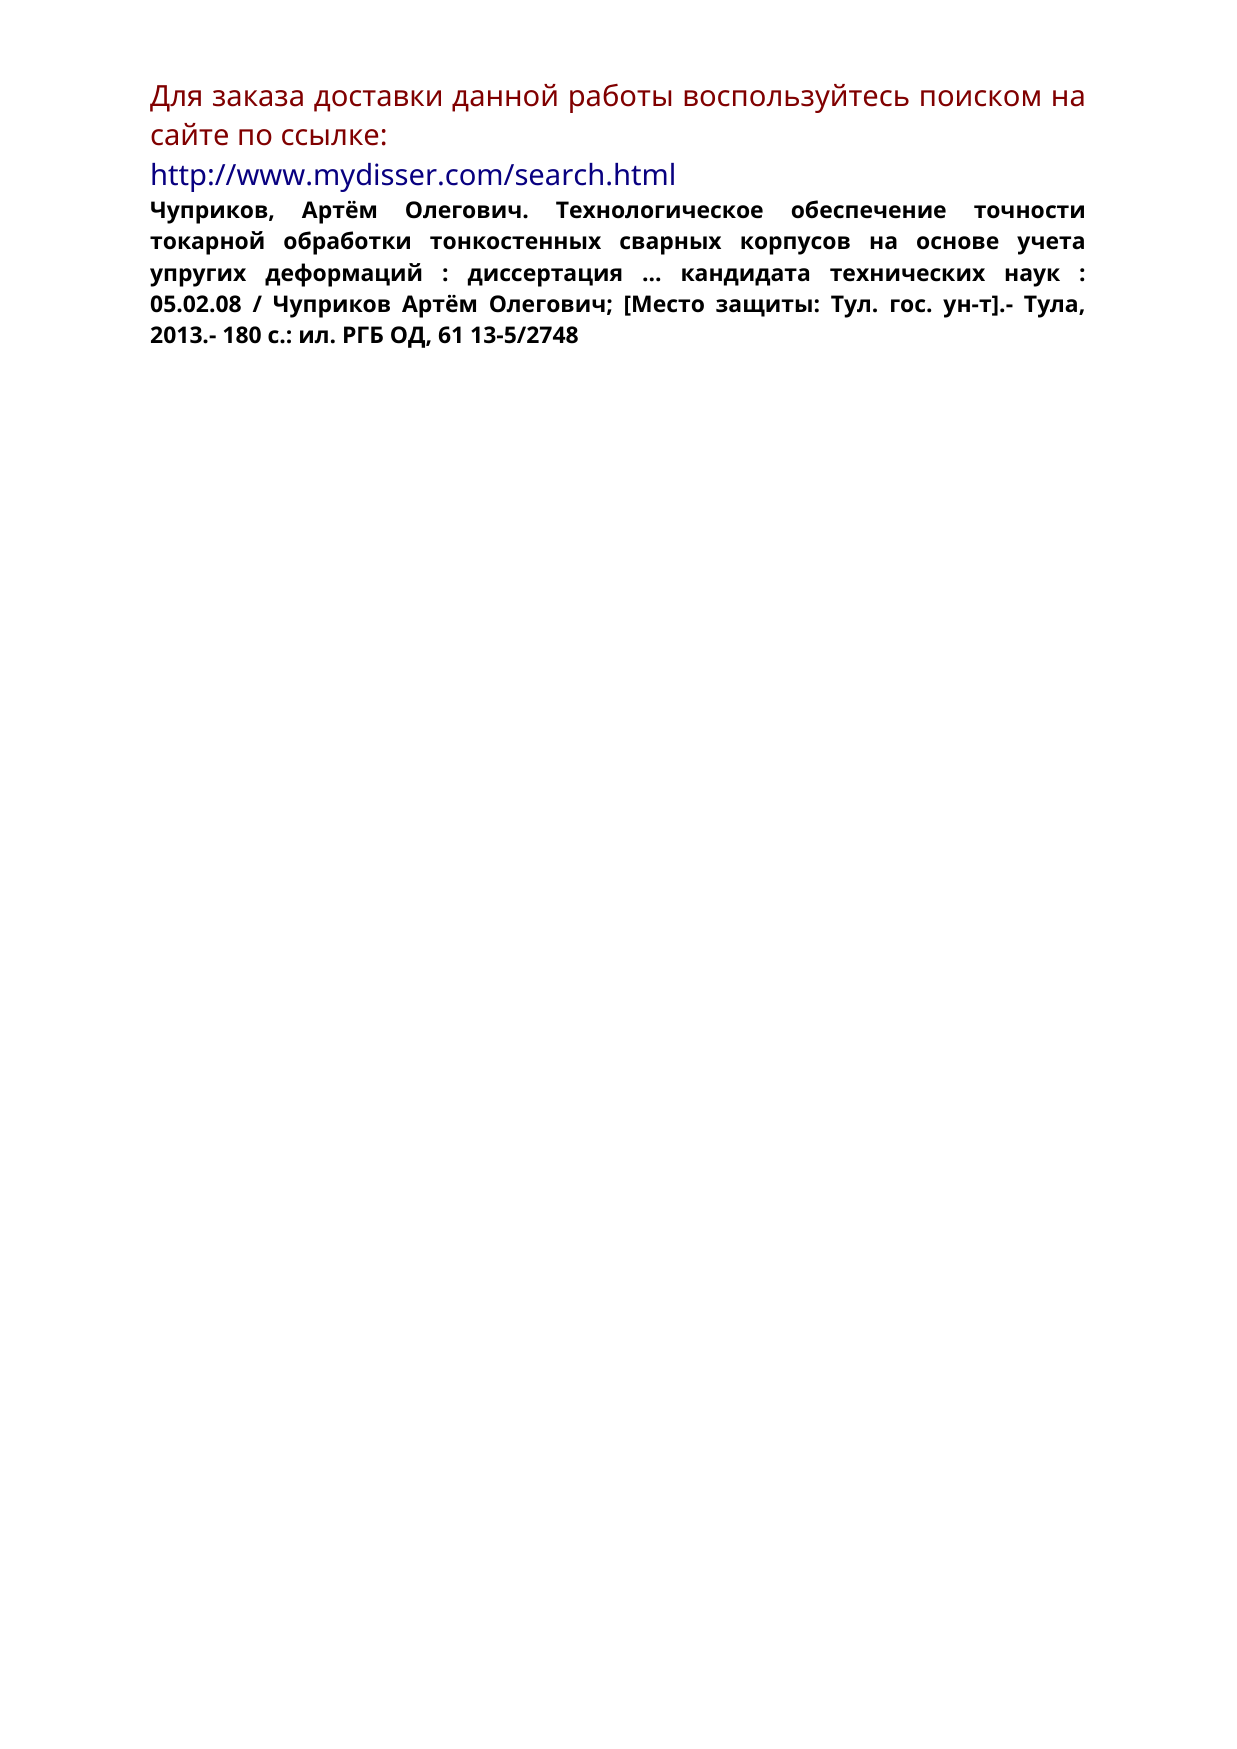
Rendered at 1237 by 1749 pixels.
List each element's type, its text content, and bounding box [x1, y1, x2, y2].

text Чуприков, Артём Олегович. Технологическое обеспечение точности токарной обработки тонкостенных сварных корпусов на основе учета упругих деформаций : диссертация ... кандидата технических наук : 05.02.08 / Чуприков Артём Олегович; [Место защиты: Тул. гос. ун-т].- Тула, 2013.- 180 с.: ил. РГБ ОД, 61 13-5/2748 [150, 194, 1086, 350]
